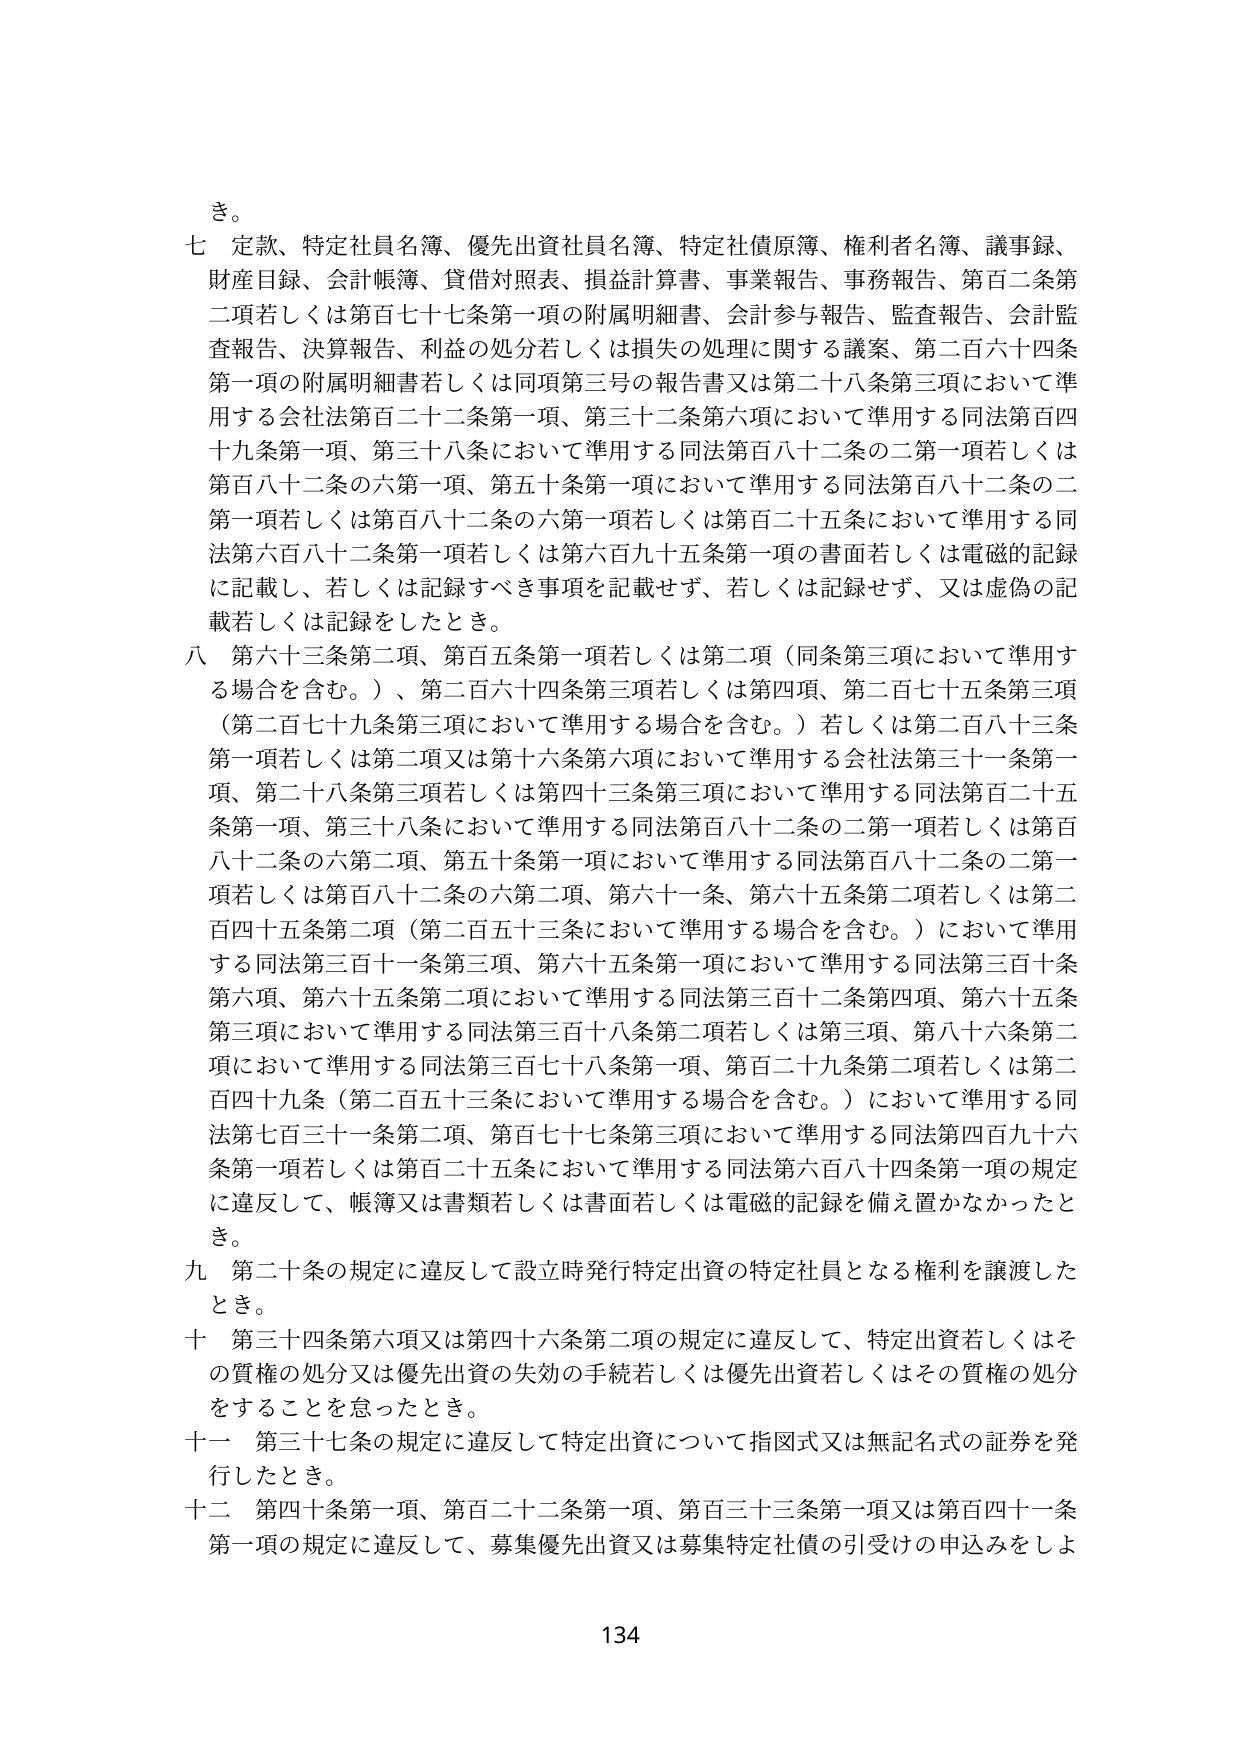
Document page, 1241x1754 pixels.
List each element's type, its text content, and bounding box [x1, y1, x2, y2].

text 八 第六十三条第二項、第百五条第一項若しくは第二項（同条第三項において準用する場合を含む。）、第二百六十四条第三項若しくは第四項、第二百七十五条第三項（第二百七十九条第三項において準用する場合を含む。）若しくは第二百八十三条第一項若しくは第二項又は第十六条第六項において準用する会社法第三十一条第一項、第二十八条第三項若しくは第四十三条第三項において準用する同法第百二十五条第一項、第三十八条において準用する同法第百八十二条の二第一項若しくは第百八十二条の六第二項、第五十条第一項において準用する同法第百八十二条の二第一項若しくは第百八十二条の六第二項、第六十一条、第六十五条第二項若しくは第二百四十五条第二項（第二百五十三条において準用する場合を含む。）において準用する同法第三百十一条第三項、第六十五条第一項において準用する同法第三百十条第六項、第六十五条第二項において準用する同法第三百十二条第四項、第六十五条第三項において準用する同法第三百十八条第二項若しくは第三項、第八十六条第二項において準用する同法第三百七十八条第一項、第百二十九条第二項若しくは第二百四十九条（第二百五十三条において準用する場合を含む。）において準用する同法第七百三十一条第二項、第百七十七条第三項において準用する同法第四百九十六条第一項若しくは第百二十五条において準用する同法第六百八十四条第一項の規定に違反して、帳簿又は書類若しくは書面若しくは電磁的記録を備え置かなかったとき。 [184, 638, 1079, 1253]
text 七 定款、特定社員名簿、優先出資社員名簿、特定社債原簿、権利者名簿、議事録、財産目録、会計帳簿、貸借対照表、損益計算書、事業報告、事務報告、第百二条第二項若しくは第百七十七条第一項の附属明細書、会計参与報告、監査報告、会計監査報告、決算報告、利益の処分若しくは損失の処理に関する議案、第二百六十四条第一項の附属明細書若しくは同項第三号の報告書又は第二十八条第三項において準用する会社法第百二十二条第一項、第三十二条第六項において準用する同法第百四十九条第一項、第三十八条において準用する同法第百八十二条の二第一項若しくは第百八十二条の六第一項、第五十条第一項において準用する同法第百八十二条の二第一項若しくは第百八十二条の六第一項若しくは第百二十五条において準用する同法第六百八十二条第一項若しくは第六百九十五条第一項の書面若しくは電磁的記録に記載し、若しくは記録すべき事項を記載せず、若しくは記録せず、又は虚偽の記載若しくは記録をしたとき。 [184, 228, 1079, 638]
text 九 第二十条の規定に違反して設立時発行特定出資の特定社員となる権利を譲渡したとき。 [184, 1253, 1079, 1321]
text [184, 1492, 1079, 1560]
text 十一 第三十七条の規定に違反して特定出資について指図式又は無記名式の証券を発行したとき。 [184, 1424, 1079, 1492]
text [184, 194, 1079, 228]
text 十 第三十四条第六項又は第四十六条第二項の規定に違反して、特定出資若しくはその質権の処分又は優先出資の失効の手続若しくは優先出資若しくはその質権の処分をすることを怠ったとき。 [184, 1321, 1079, 1424]
